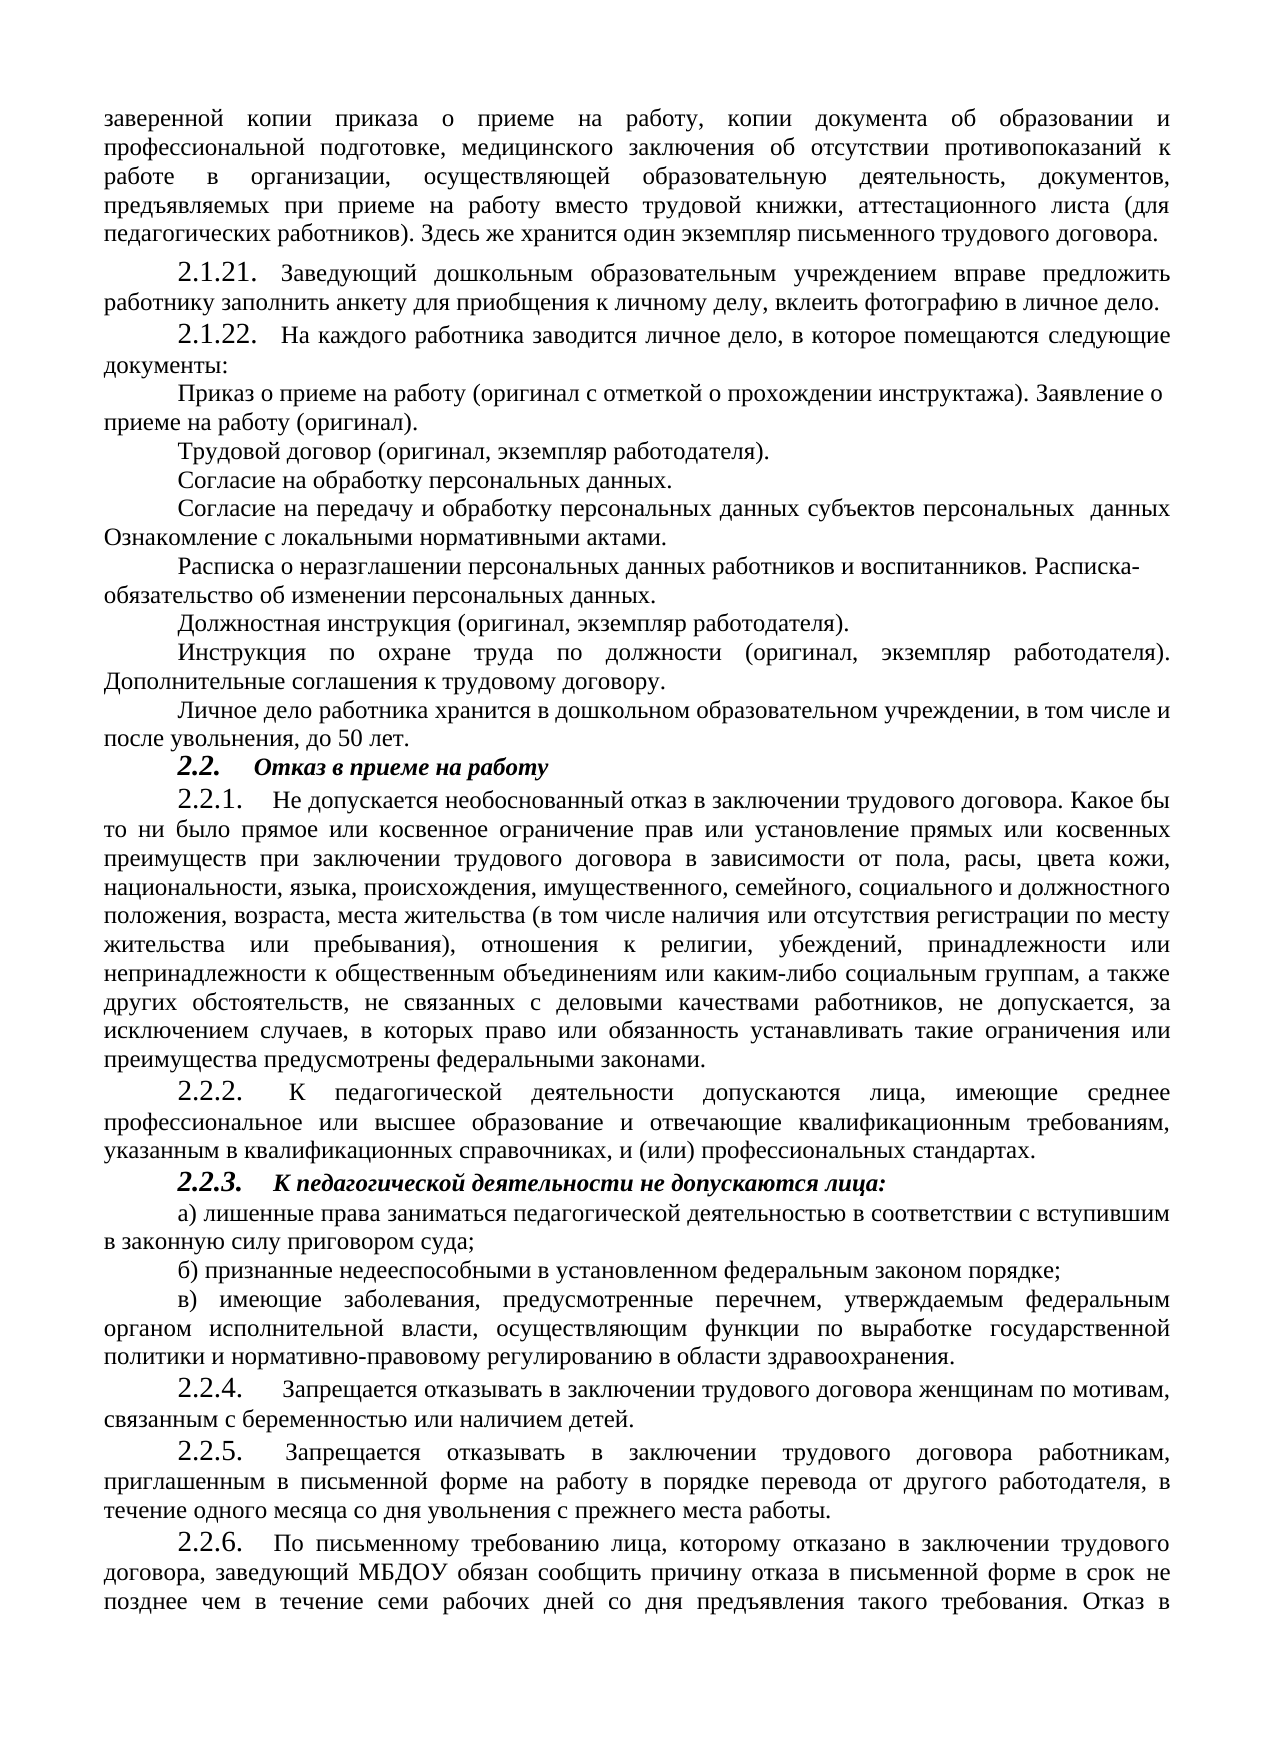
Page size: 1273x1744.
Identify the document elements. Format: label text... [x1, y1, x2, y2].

list К педагогической деятельности допускаются лица, имеющие среднее профессиональное или высшее образование и отвечающие квалификационным требованиям, указанным в квалификационных справочниках, и (или) профессиональных стандартах. [103, 1073, 1170, 1164]
list Не допускается необоснованный отказ в заключении трудового договора. Какое бы то ни было прямое или косвенное ограничение прав или установление прямых или косвенных преимуществ при заключении трудового договора в зависимости от пола, расы, цвета кожи, национальности, языка, происхождения, имущественного, семейного, социального и должностного положения, возраста, места жительства (в том числе наличия или отсутствия регистрации по месту жительства или пребывания), отношения к религии, убеждений, принадлежности или непринадлежности к общественным объединениям или каким-либо социальным группам, а также других обстоятельств, не связанных с деловыми качествами работников, не допускается, за исключением случаев, в которых право или обязанность устанавливать такие ограничения или преимущества предусмотрены федеральными законами. [103, 781, 1170, 1073]
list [103, 103, 1170, 247]
text Должностная инструкция (оригинал, экземпляр работодателя). [103, 608, 1170, 637]
text а) лишенные права заниматься педагогической деятельностью в соответствии с вступившим в законную силу приговором суда; [103, 1198, 1170, 1255]
text Трудовой договор (оригинал, экземпляр работодателя). [103, 436, 1170, 465]
list На каждого работника заводится личное дело, в которое помещаются следующие документы: [103, 316, 1170, 378]
text Приказ о приеме на работу (оригинал с отметкой о прохождении инструктажа). Заявление о приеме на работу (оригинал). [103, 378, 1170, 436]
text Личное дело работника хранится в дошкольном образовательном учреждении, в том числе и после увольнения, до 50 лет. [103, 695, 1170, 752]
text Согласие на обработку персональных данных. [103, 465, 1170, 493]
text б) признанные недееспособными в установленном федеральным законом порядке; [103, 1255, 1170, 1284]
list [103, 1524, 1170, 1615]
text Расписка о неразглашении персональных данных работников и воспитанников. Расписка-обязательство об изменении персональных данных. [103, 551, 1170, 608]
text Инструкция по охране труда по должности (оригинал, экземпляр работодателя). Дополнительные соглашения к трудовому договору. [103, 637, 1170, 695]
list Запрещается отказывать в заключении трудового договора работникам, приглашенным в письменной форме на работу в порядке перевода от другого работодателя, в течение одного месяца со дня увольнения с прежнего места работы. [103, 1433, 1170, 1524]
subtitle Отказ в приеме на работу [103, 752, 1170, 781]
list Заведующий дошкольным образовательным учреждением вправе предложить работнику заполнить анкету для приобщения к личному делу, вклеить фотографию в личное дело. [103, 254, 1170, 316]
text Согласие на передачу и обработку персональных данных субъектов персональных данных Ознакомление с локальными нормативными актами. [103, 493, 1170, 551]
list Запрещается отказывать в заключении трудового договора женщинам по мотивам, связанным с беременностью или наличием детей. [103, 1370, 1170, 1433]
text в) имеющие заболевания, предусмотренные перечнем, утверждаемым федеральным органом исполнительной власти, осуществляющим функции по выработке государственной политики и нормативно-правовому регулированию в области здравоохранения. [103, 1284, 1170, 1370]
list К педагогической деятельности не допускаются лица: [103, 1164, 1170, 1198]
